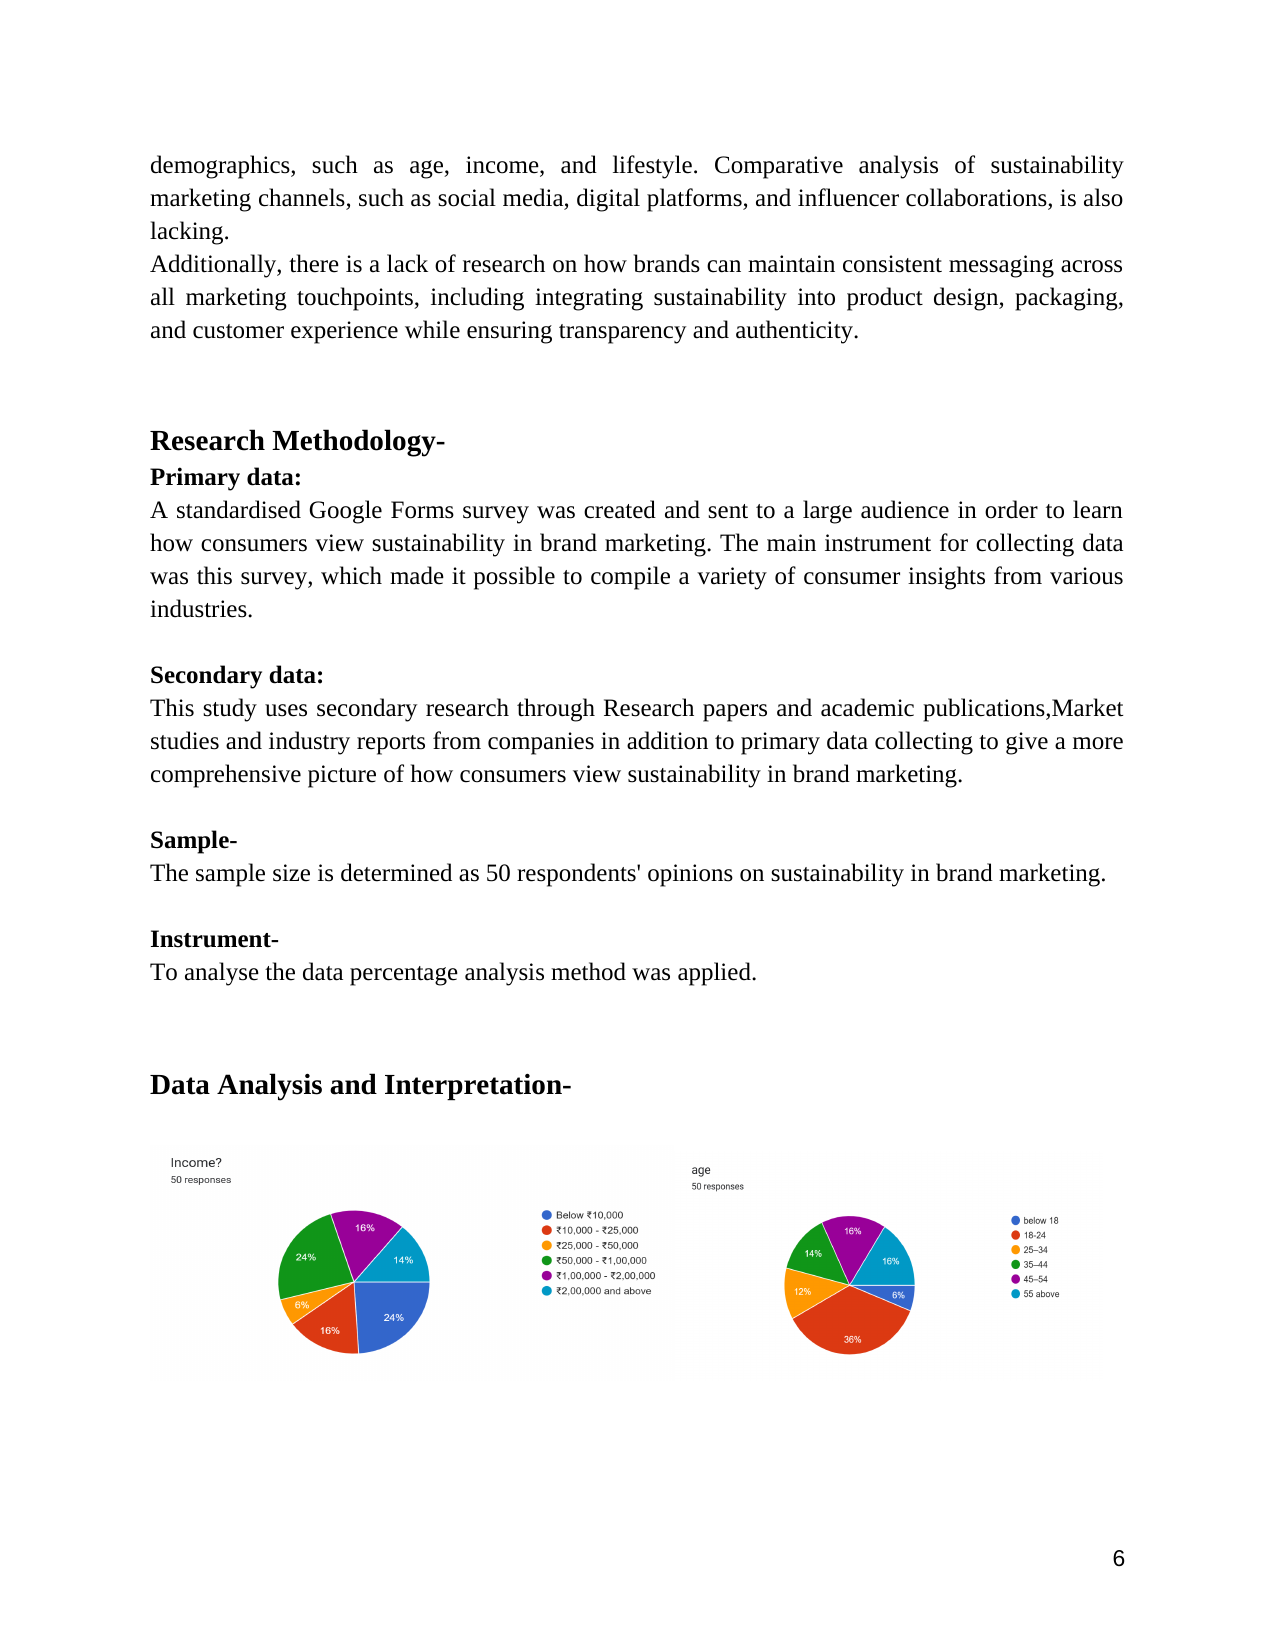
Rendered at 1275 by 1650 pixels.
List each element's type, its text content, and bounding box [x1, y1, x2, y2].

text Instrument- [150, 924, 1125, 953]
text Secondary data: [150, 660, 1125, 689]
text A standardised Google Forms survey was created and sent to a large audience in order to learn how consumers view sustainability in brand marketing. The main instrument for collecting data was this survey, which made it possible to compile a variety of consumer insights from various industries. [150, 495, 1125, 623]
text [150, 150, 1125, 245]
text This study uses secondary research through Research papers and academic publications,Market studies and industry reports from companies in addition to primary data collecting to give a more comprehensive picture of how consumers view sustainability in brand marketing. [150, 693, 1125, 788]
text Research Methodology- [150, 423, 1125, 457]
text The sample size is determined as 50 respondents' opinions on sustainability in brand marketing. [150, 858, 1125, 887]
picture [150, 1145, 1104, 1381]
text Sample- [150, 825, 1125, 854]
text To analyse the data percentage analysis method was applied. [150, 957, 1125, 986]
text Primary data: [150, 462, 1125, 491]
text Additionally, there is a lack of research on how brands can maintain consistent messaging across all marketing touchpoints, including integrating sustainability into product design, packaging, and customer experience while ensuring transparency and authenticity. [150, 249, 1125, 344]
text Data Analysis and Interpretation- [150, 1067, 1125, 1101]
